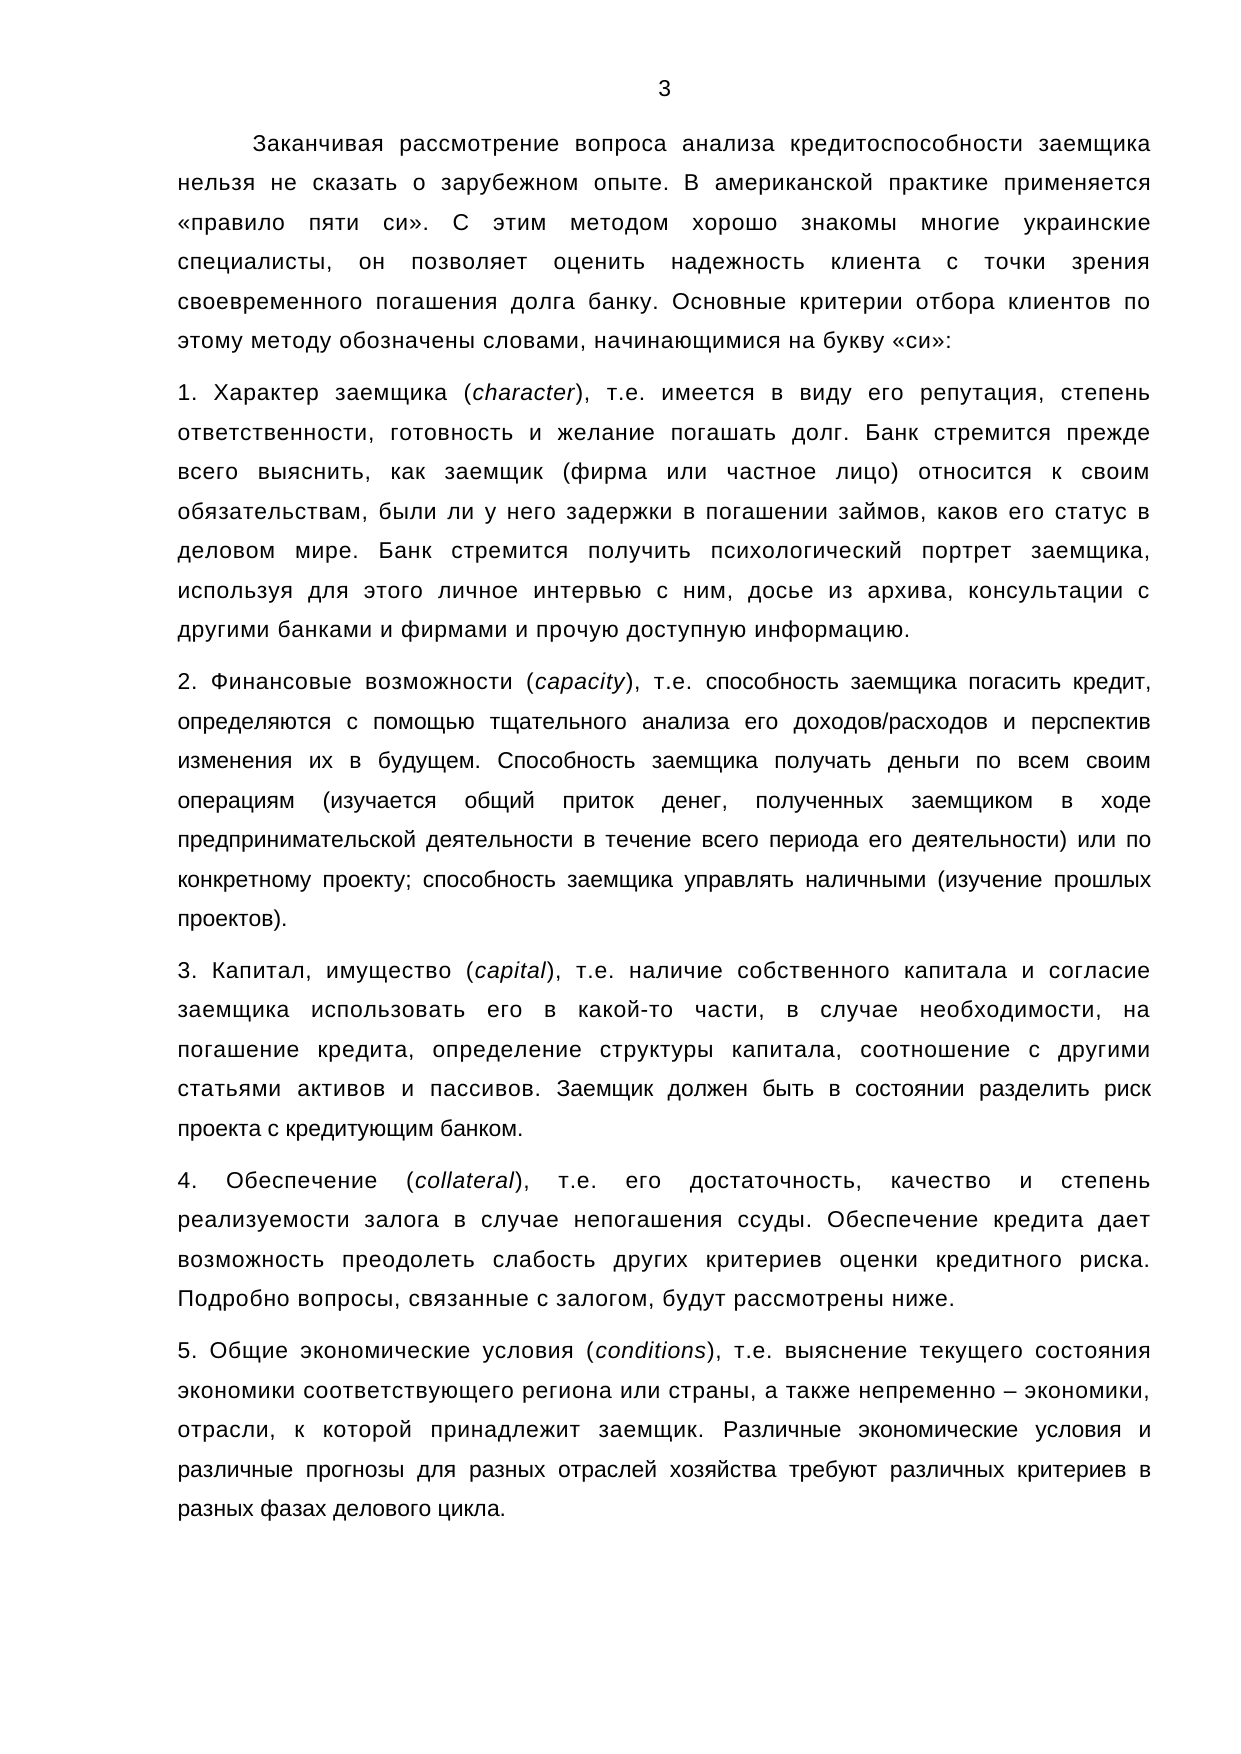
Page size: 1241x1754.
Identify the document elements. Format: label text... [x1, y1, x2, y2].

text 3. Капитал, имущество (capital), т.е. наличие собственного капитала и согласие заемщика использовать его в какой-то части, в случае необходимости, на погашение кредита, определение структуры капитала, соотношение с другими статьями активов и пассивов. Заемщик должен быть в состоянии разделить риск проекта с кредитующим банком. [177, 957, 1152, 1141]
text Заканчивая рассмотрение вопроса анализа кредитоспособности заемщика нельзя не сказать о зарубежном опыте. В американской практике применяется «правило пяти си». С этим методом хорошо знакомы многие украинские специалисты, он позволяет оценить надежность клиента с точки зрения своевременного погашения долга банку. Основные критерии отбора клиентов по этому методу обозначены словами, начинающимися на букву «си»: [177, 130, 1152, 354]
text 5. Общие экономические условия (conditions), т.е. выяснение текущего состояния экономики соответствующего региона или страны, а также непременно – экономики, отрасли, к которой принадлежит заемщик. Различные экономические условия и различные прогнозы для разных отраслей хозяйства требуют различных критериев в разных фазах делового цикла. [177, 1337, 1152, 1522]
text 2. Финансовые возможности (capacity), т.е. способность заемщика погасить кредит, определяются с помощью тщательного анализа его доходов/расходов и перспектив изменения их в будущем. Способность заемщика получать деньги по всем своим операциям (изучается общий приток денег, полученных заемщиком в ходе предпринимательской деятельности в течение всего периода его деятельности) или по конкретному проекту; способность заемщика управлять наличными (изучение прошлых проектов). [177, 668, 1152, 931]
text 4. Обеспечение (collateral), т.е. его достаточность, качество и степень реализуемости залога в случае непогашения ссуды. Обеспечение кредита дает возможность преодолеть слабость других критериев оценки кредитного риска. Подробно вопросы, связанные с залогом, будут рассмотрены ниже. [177, 1167, 1152, 1312]
text 1. Характер заемщика (character), т.е. имеется в виду его репутация, степень ответственности, готовность и желание погашать долг. Банк стремится прежде всего выяснить, как заемщик (фирма или частное лицо) относится к своим обязательствам, были ли у него задержки в погашении займов, каков его статус в деловом мире. Банк стремится получить психологический портрет заемщика, используя для этого личное интервью с ним, досье из архива, консультации с другими банками и фирмами и прочую доступную информацию. [177, 379, 1152, 642]
